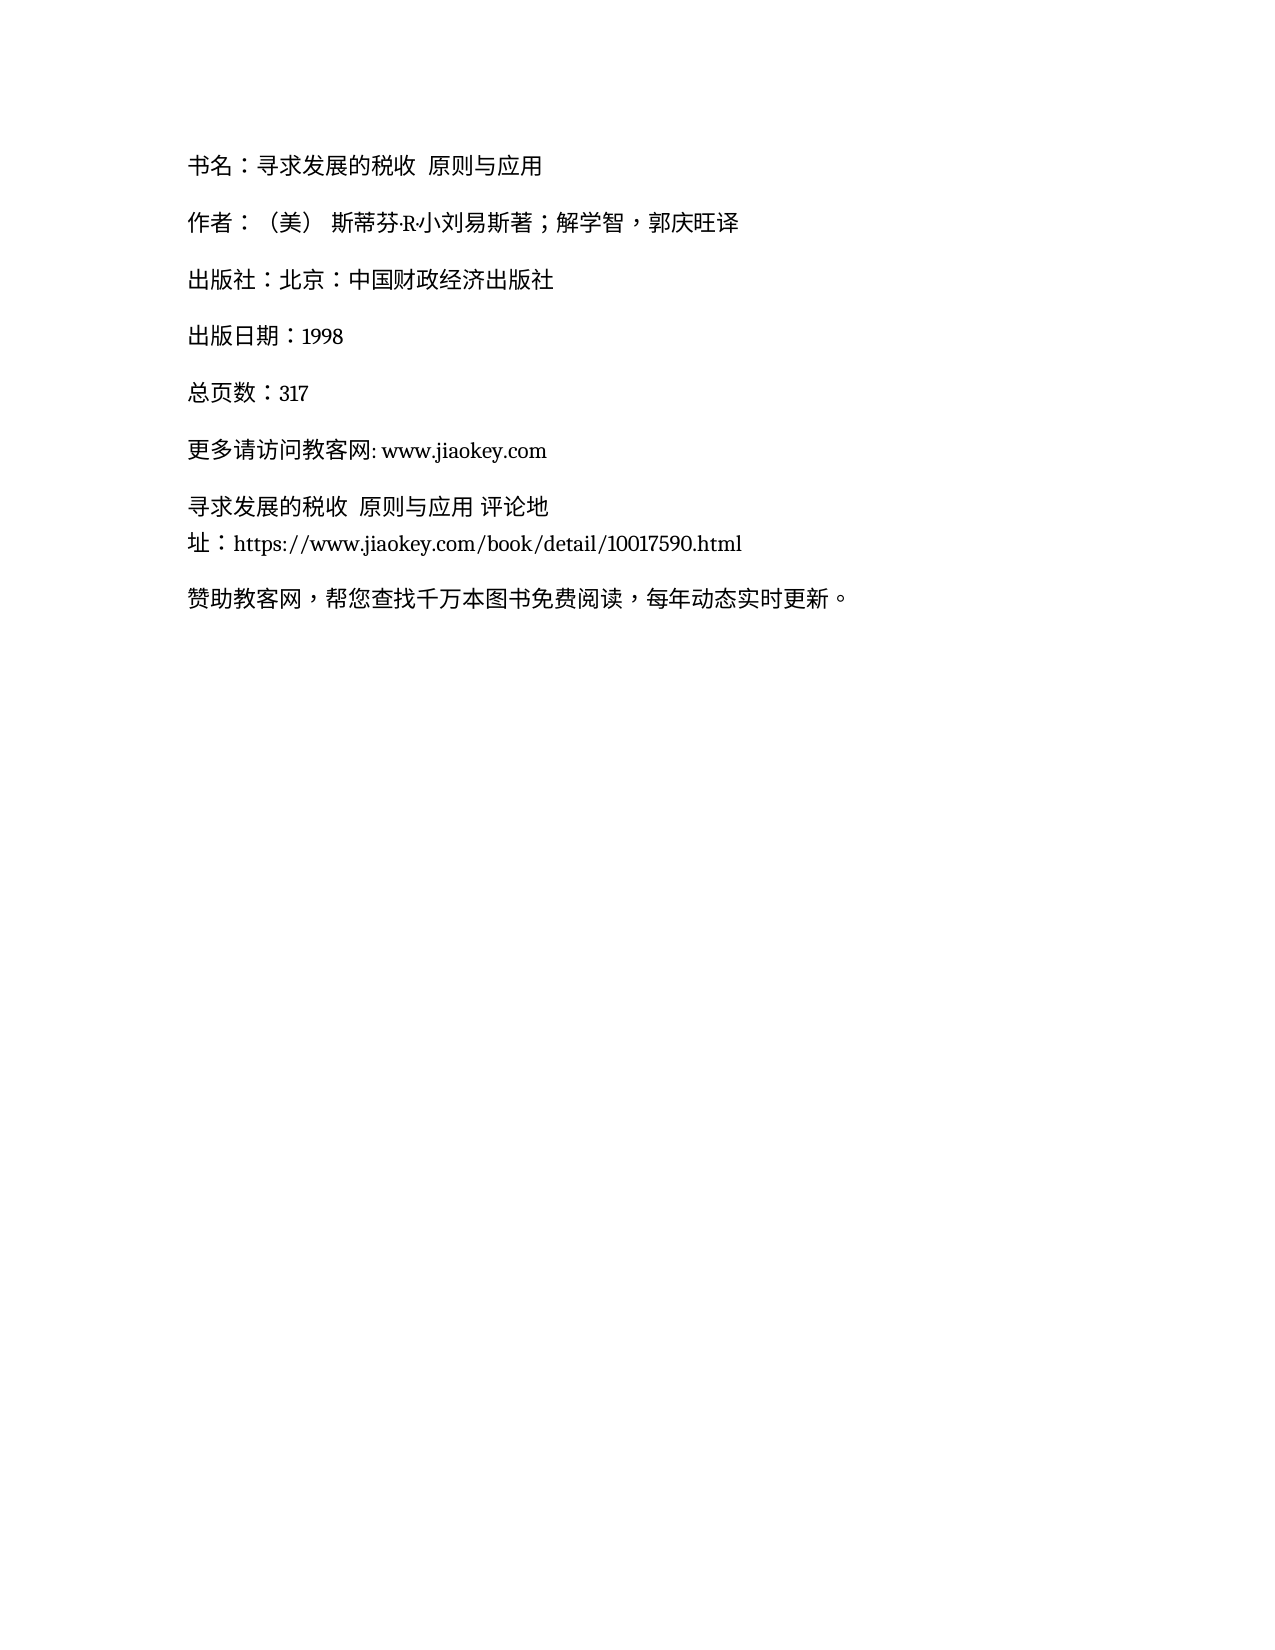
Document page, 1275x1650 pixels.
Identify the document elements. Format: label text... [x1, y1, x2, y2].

text 寻求发展的税收 原则与应用 评论地址：https://www.jiaokey.com/book/detail/10017590.html [187, 491, 1087, 558]
text 更多请访问教客网: www.jiaokey.com [187, 434, 1087, 465]
text 总页数：317 [187, 377, 1087, 408]
text 出版日期：1998 [187, 320, 1087, 352]
text 赞助教客网，帮您查找千万本图书免费阅读，每年动态实时更新。 [187, 583, 1087, 614]
text 作者：（美） 斯蒂芬·R·小刘易斯著；解学智，郭庆旺译 [187, 207, 1087, 238]
text 出版社：北京：中国财政经济出版社 [187, 263, 1087, 295]
text 书名：寻求发展的税收 原则与应用 [187, 150, 1087, 181]
